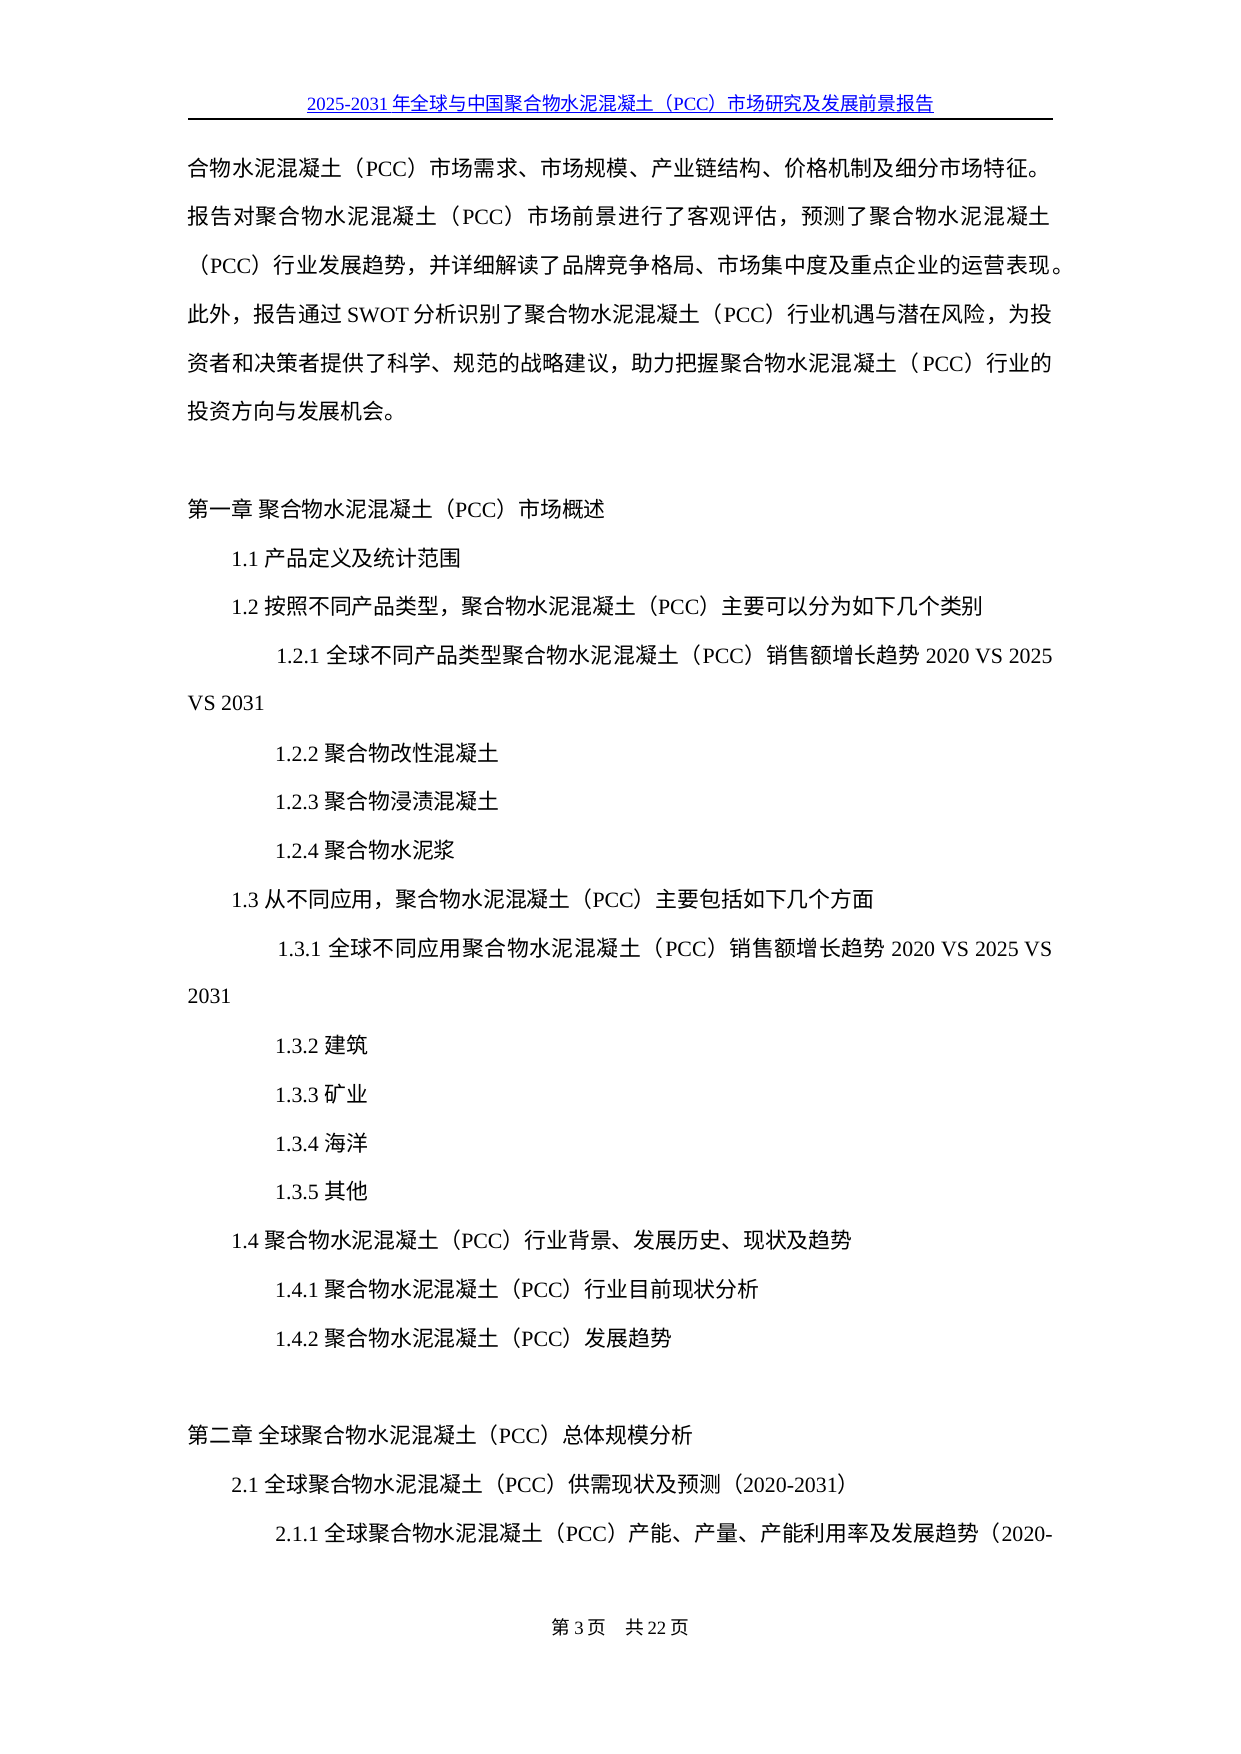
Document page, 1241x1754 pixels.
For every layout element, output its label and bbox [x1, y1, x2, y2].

text [187, 150, 1053, 1548]
